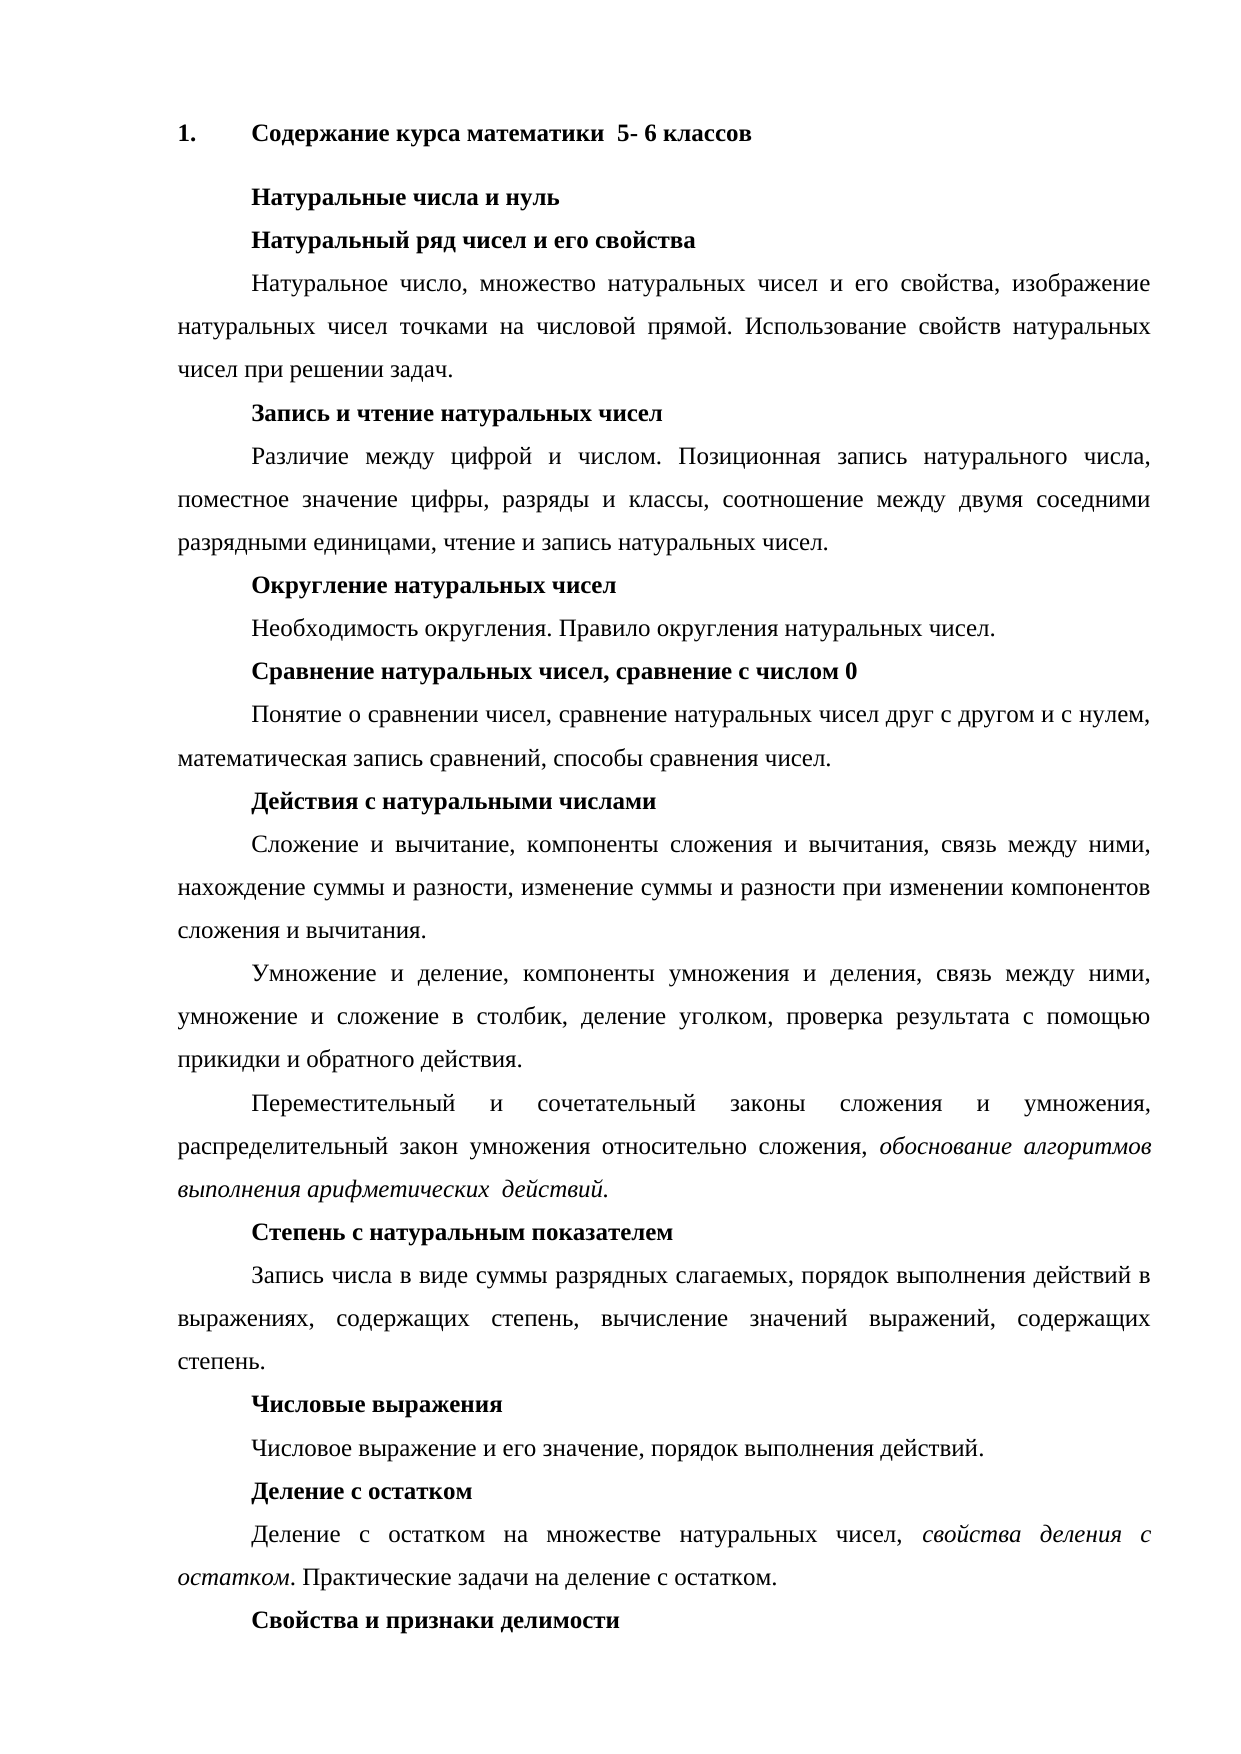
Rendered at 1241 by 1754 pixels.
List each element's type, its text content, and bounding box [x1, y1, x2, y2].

text Понятие о сравнении чисел, сравнение натуральных чисел друг с другом и с нулем, математическая запись сравнений, способы сравнения чисел. [177, 699, 1152, 771]
subtitle Натуральные числа и нуль [177, 182, 1152, 211]
text Округление натуральных чисел [177, 570, 1152, 599]
text Различие между цифрой и числом. Позиционная запись натурального числа, поместное значение цифры, разряды и классы, соотношение между двумя соседними разрядными единицами, чтение и запись натуральных чисел. [177, 441, 1152, 556]
text Сложение и вычитание, компоненты сложения и вычитания, связь между ними, нахождение суммы и разности, изменение суммы и разности при изменении компонентов сложения и вычитания. [177, 829, 1152, 944]
text Действия с натуральными числами [177, 786, 1152, 814]
text Переместительный и сочетательный законы сложения и умножения, распределительный закон умножения относительно сложения, обоснование алгоритмов выполнения арифметических действий. [177, 1088, 1152, 1203]
list Содержание курса математики 5- 6 классов [177, 118, 1169, 147]
text Натуральное число, множество натуральных чисел и его свойства, изображение натуральных чисел точками на числовой прямой. Использование свойств натуральных чисел при решении задач. [177, 268, 1152, 383]
text Натуральный ряд чисел и его свойства [177, 225, 1152, 254]
text Свойства и признаки делимости [177, 1605, 1152, 1634]
text Необходимость округления. Правило округления натуральных чисел. [177, 613, 1152, 642]
text Степень с натуральным показателем [177, 1217, 1152, 1246]
text Сравнение натуральных чисел, сравнение с числом 0 [177, 656, 1152, 685]
text Деление с остатком [177, 1476, 1152, 1504]
text Деление с остатком на множестве натуральных чисел, свойства деления с остатком. Практические задачи на деление с остатком. [177, 1519, 1152, 1591]
text Умножение и деление, компоненты умножения и деления, связь между ними, умножение и сложение в столбик, деление уголком, проверка результата с помощью прикидки и обратного действия. [177, 958, 1152, 1073]
text Запись числа в виде суммы разрядных слагаемых, порядок выполнения действий в выражениях, содержащих степень, вычисление значений выражений, содержащих степень. [177, 1260, 1152, 1375]
text Запись и чтение натуральных чисел [177, 398, 1152, 426]
text Числовое выражение и его значение, порядок выполнения действий. [177, 1433, 1152, 1461]
text Числовые выражения [177, 1389, 1152, 1418]
